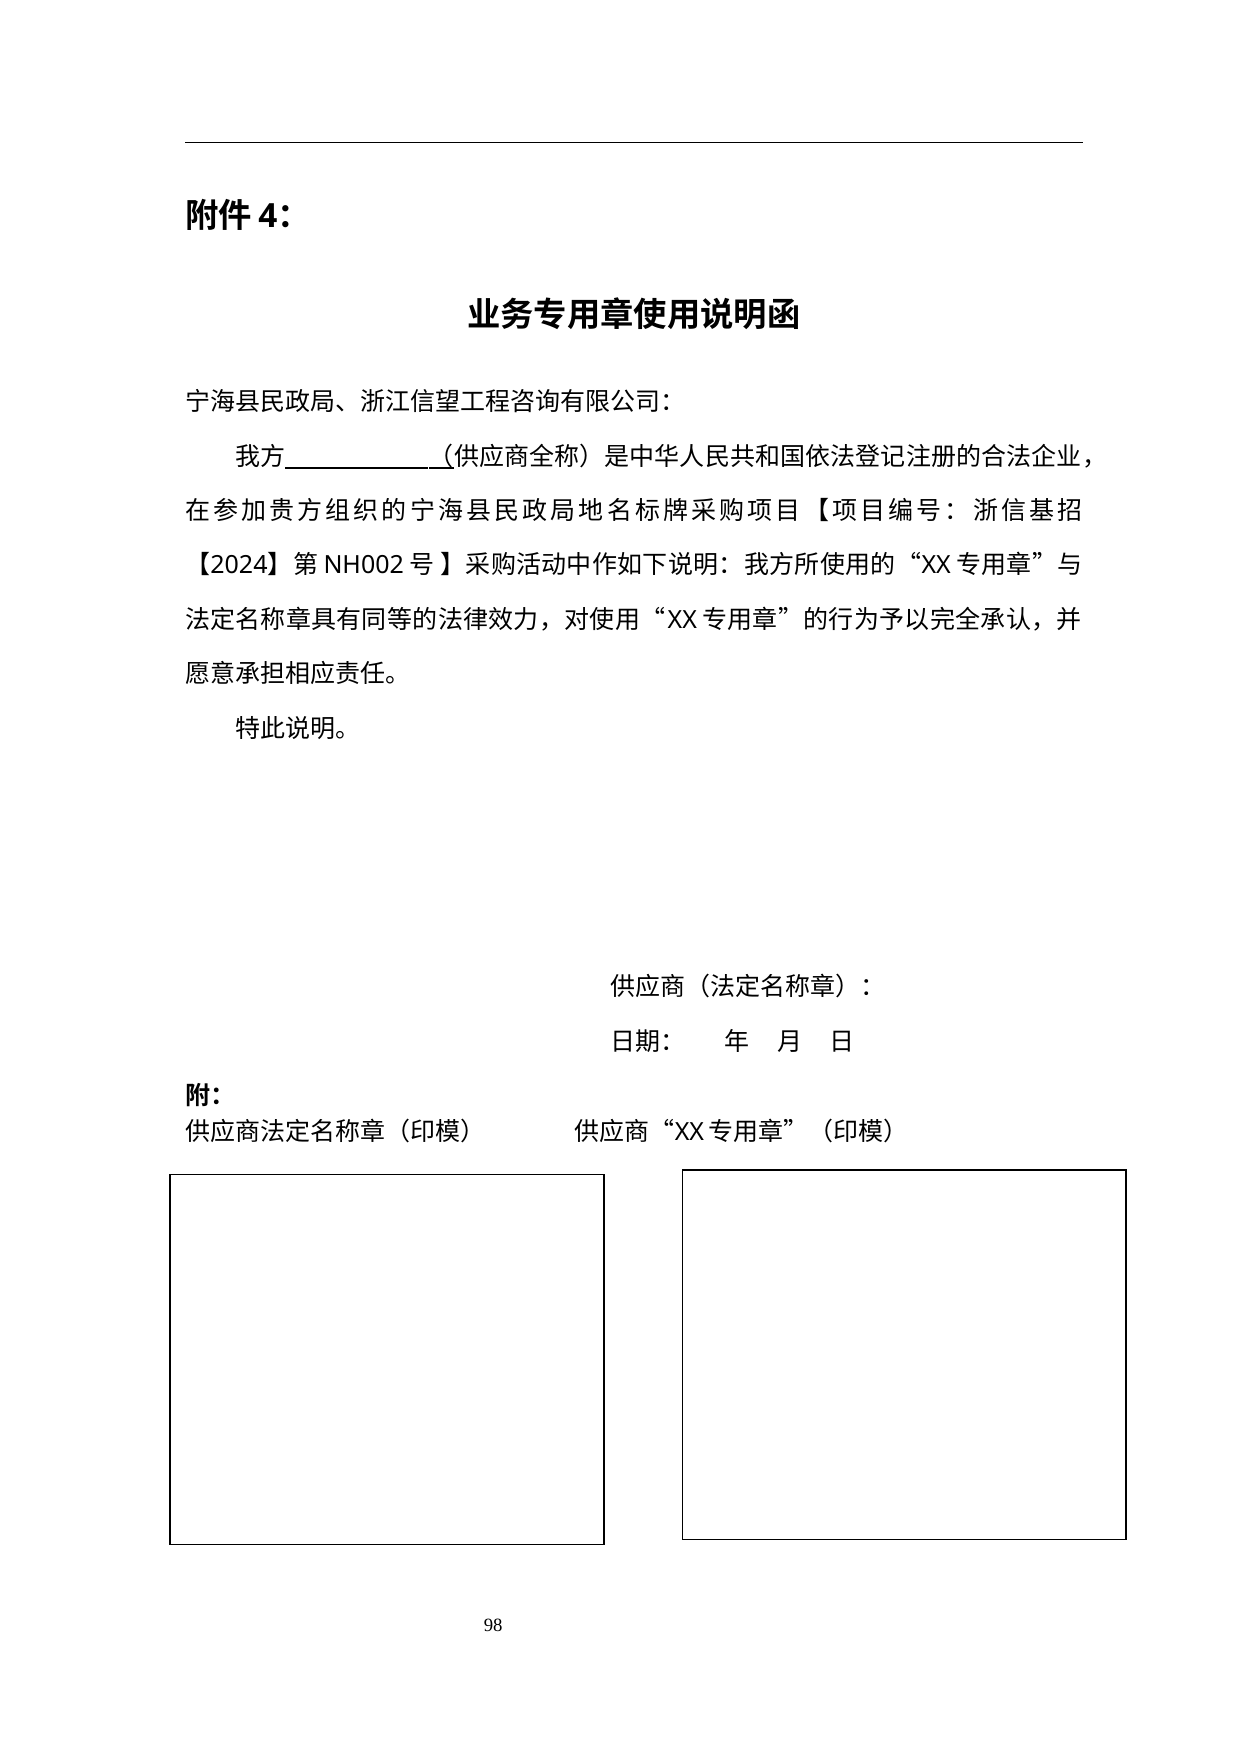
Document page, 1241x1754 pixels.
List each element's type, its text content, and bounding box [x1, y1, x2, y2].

text 供应商（法定名称章）： [185, 967, 1032, 1003]
text 附件4： [185, 189, 1083, 237]
text 日期： 年 月 日 [185, 1021, 1032, 1057]
text 特此说明。 [185, 708, 1083, 744]
text 业务专用章使用说明函 [185, 288, 1083, 336]
text 供应商法定名称章（印模） 供应商“XX专用章”（印模） [185, 1112, 1083, 1148]
text 我方 （供应商全称）是中华人民共和国依法登记注册的合法企业，在参加贵方组织的宁海县民政局地名标牌采购项目【项目编号：浙信基招【2024】第NH002号 】采购活动中作如下说明：我方所使用的“XX专用章”与法定名称章具有同等的法律效力，对使用“XX专用章”的行为予以完全承认，并愿意承担相应责任。 [185, 436, 1083, 690]
text 宁海县民政局、浙江信望工程咨询有限公司： [185, 382, 1083, 418]
text 附： [185, 1075, 1083, 1112]
